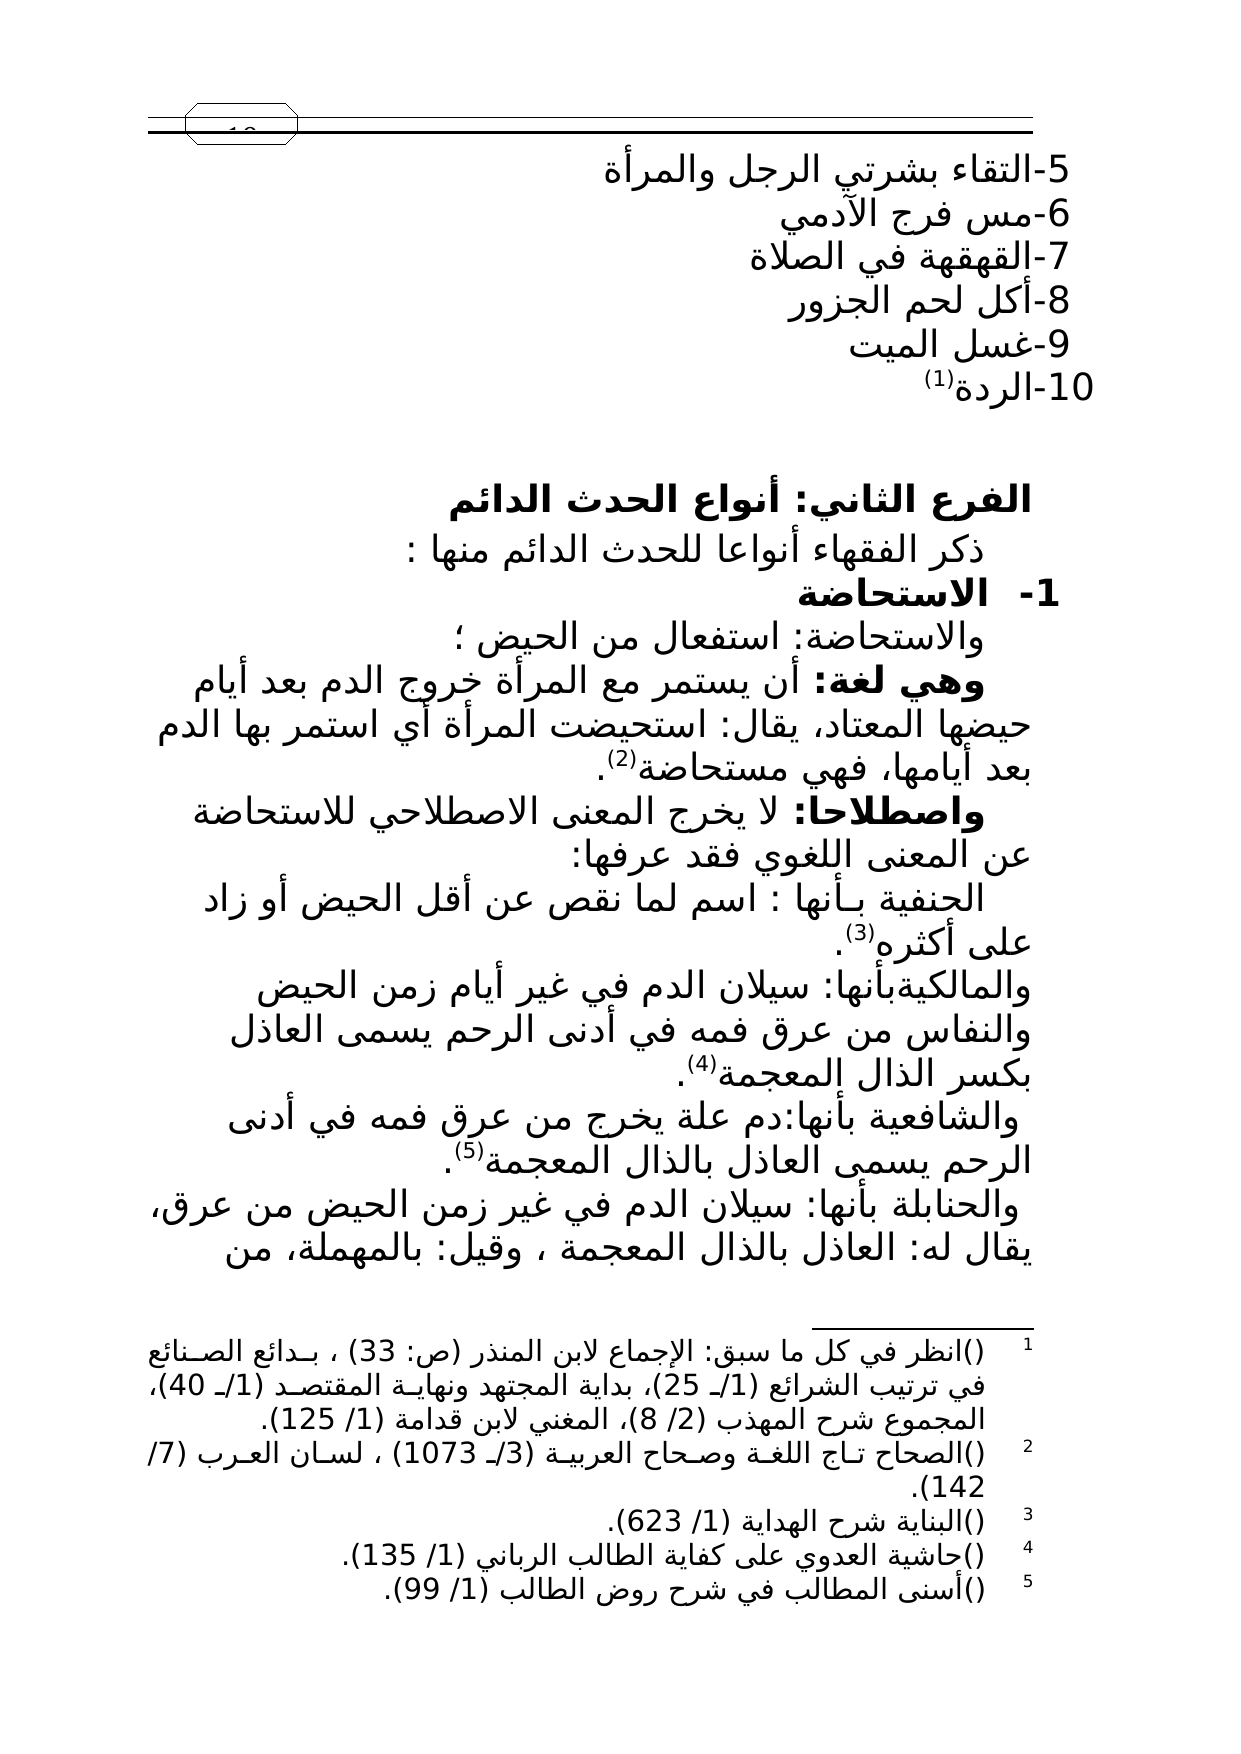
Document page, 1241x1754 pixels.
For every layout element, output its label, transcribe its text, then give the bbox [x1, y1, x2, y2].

list القهقهة في الصلاة [148, 235, 1034, 279]
list الاستحاضة [148, 571, 1019, 615]
list أكل لحم الجزور [148, 279, 1034, 322]
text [148, 1182, 1033, 1269]
text الفرع الثاني: أنواع الحدث الدائم [148, 478, 1033, 521]
text والشافعية بأنها:دم علة يخرج من عرق فمه في أدنى الرحم يسمى العاذل بالذال المعجمة(). [148, 1095, 1033, 1182]
list غسل الميت [148, 322, 1034, 366]
text واصطلاحا: لا يخرج المعنى الاصطلاحي للاستحاضة عن المعنى اللغوي فقد عرفها: [148, 789, 1033, 877]
text وهي لغة: أن يستمر مع المرأة خروج الدم بعد أيام حيضها المعتاد، يقال: استحيضت المرأة أي استمر بها الدم بعد أيامها، فهي مستحاضة(). [148, 658, 1033, 789]
list التقاء بشرتي الرجل والمرأة [148, 148, 1034, 191]
list مس فرج الآدمي [148, 191, 1034, 235]
text والمالكيةبأنها: سيلان الدم في غير أيام زمن الحيض والنفاس من عرق فمه في أدنى الرحم يسمى العاذل بكسر الذال المعجمة(). [148, 964, 1033, 1095]
text ذكر الفقهاء أنواعا للحدث الدائم منها : [148, 528, 1033, 571]
text الحنفية بـأنها : اسم لما نقص عن أقل الحيض أو زاد على أكثره(). [148, 877, 1033, 964]
text والاستحاضة: استفعال من الحيض ؛ [148, 615, 1033, 658]
list الردة() [148, 366, 1034, 409]
